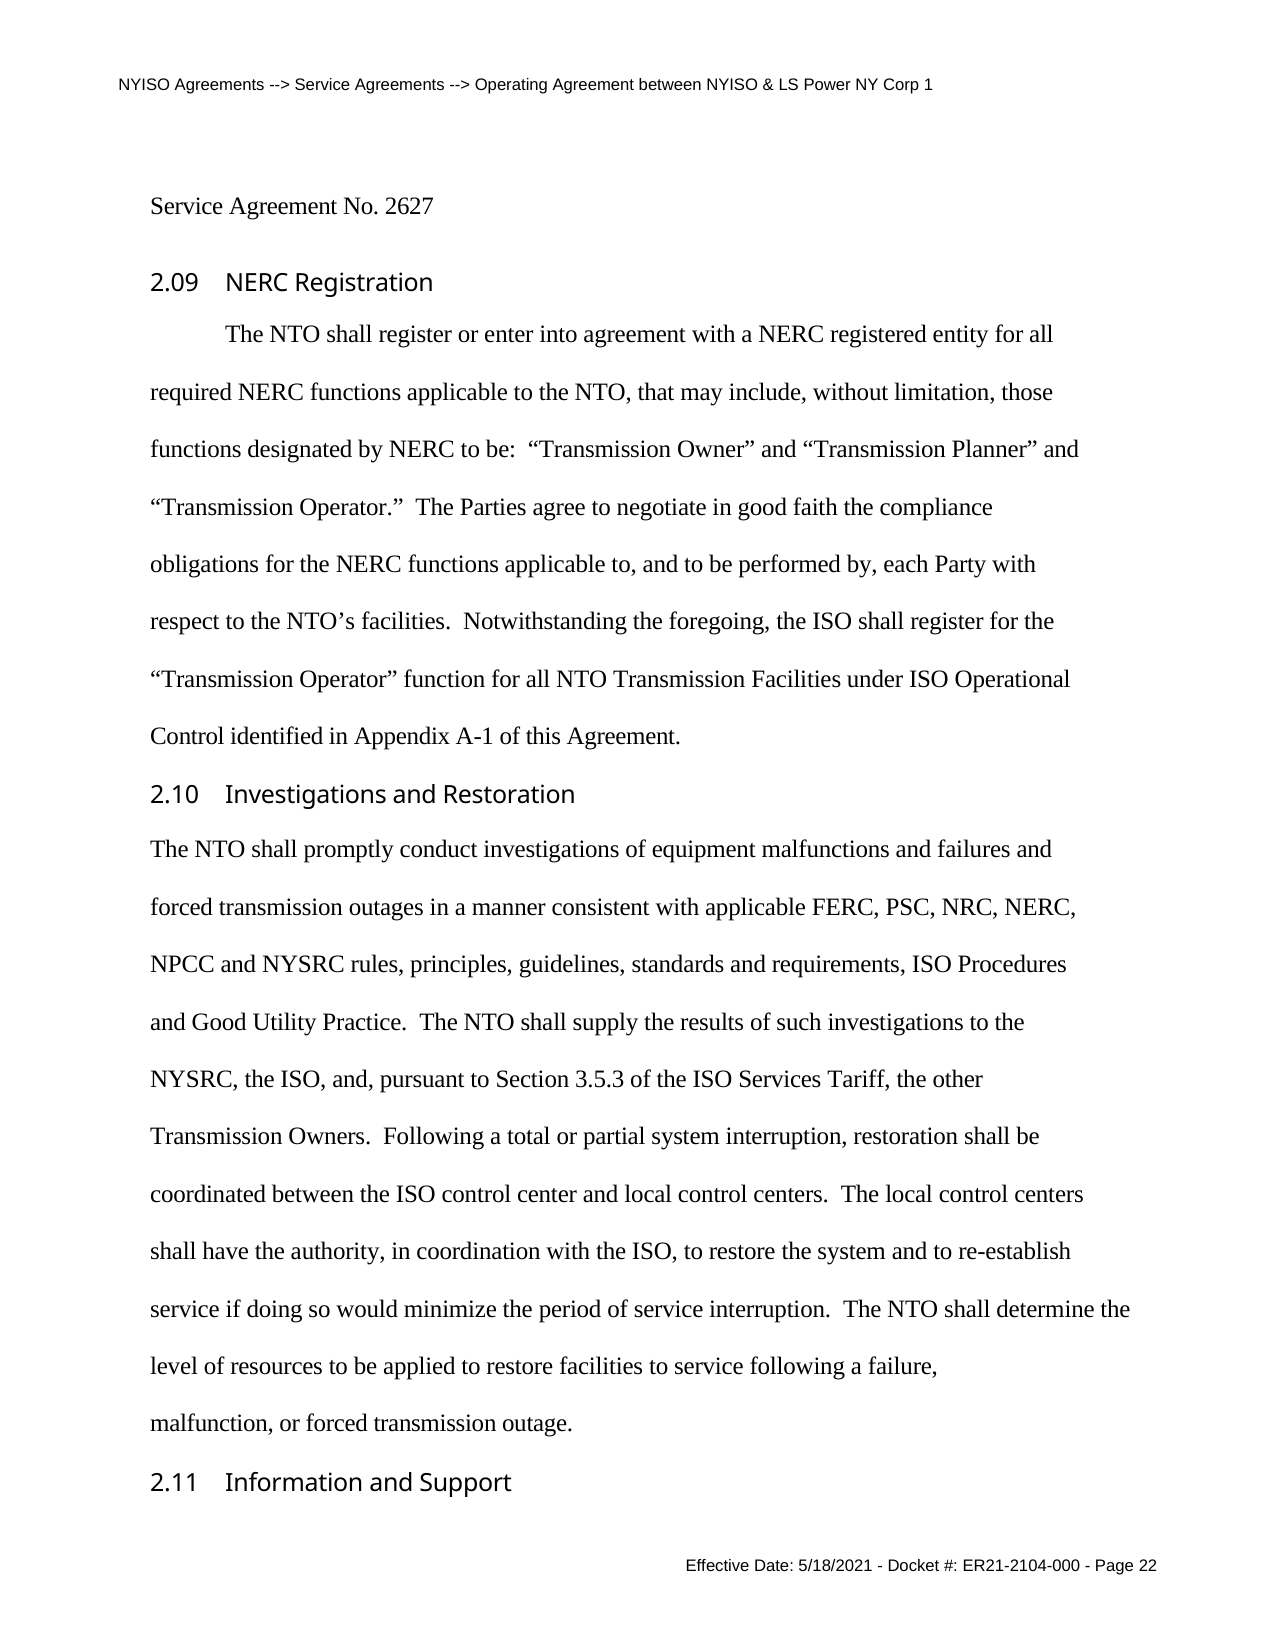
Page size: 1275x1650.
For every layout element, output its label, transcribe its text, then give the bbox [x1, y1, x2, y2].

text 2.11 Information and Support [150, 1468, 1275, 1497]
text The NTO shall register or enter into agreement with a NERC registered entity for all required NERC functions applicable to the NTO, that may include, without limitation, those functions designated by NERC to be: “Transmission Owner” and “Transmission Planner” and “Transmission Operator.” The Parties agree to negotiate in good faith the compliance obligations for the NERC functions applicable to, and to be performed by, each Party with respect to the NTO’s facilities. Notwithstanding the foregoing, the ISO shall register for the “Transmission Operator” function for all NTO Transmission Facilities under ISO Operational Control identified in Appendix A-1 of this Agreement. [150, 297, 1118, 756]
text 2.10 Investigations and Restoration [150, 781, 1275, 809]
text 2.09 NERC Registration [150, 268, 1275, 297]
text The NTO shall promptly conduct investigations of equipment malfunctions and failures and [150, 835, 1275, 863]
text Service Agreement No. 2627 [150, 191, 1275, 220]
text forced transmission outages in a manner consistent with applicable FERC, PSC, NRC, NERC, NPCC and NYSRC rules, principles, guidelines, standards and requirements, ISO Procedures and Good Utility Practice. The NTO shall supply the results of such investigations to the NYSRC, the ISO, and, pursuant to Section 3.5.3 of the ISO Services Tariff, the other Transmission Owners. Following a total or partial system interruption, restoration shall be coordinated between the ISO control center and local control centers. The local control centers shall have the authority, in coordination with the ISO, to restore the system and to re-establish service if doing so would minimize the period of service interruption. The NTO shall determine the level of resources to be applied to restore facilities to service following a failure, malfunction, or forced transmission outage. [150, 869, 1134, 1443]
